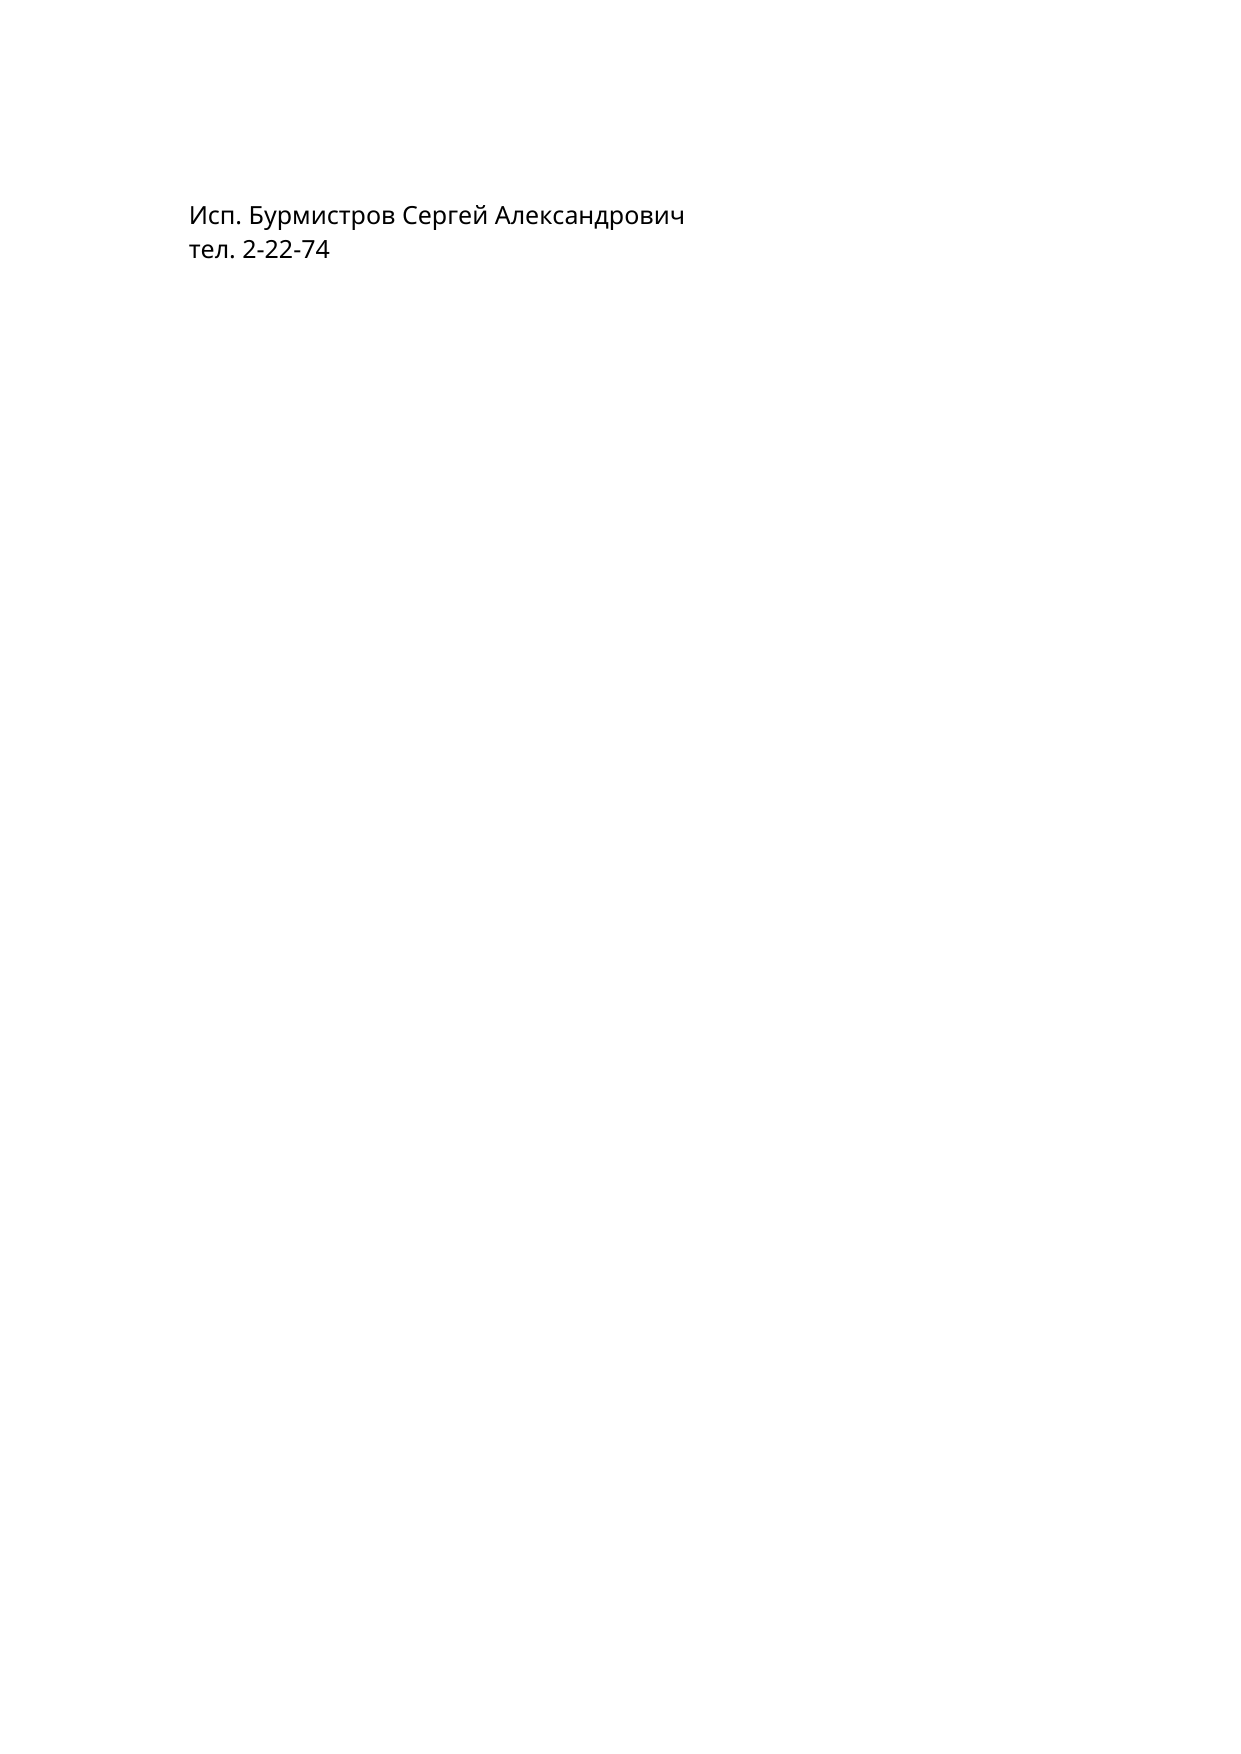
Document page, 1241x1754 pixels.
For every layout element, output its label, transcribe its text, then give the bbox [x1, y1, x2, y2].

table_header Исп. Бурмистров Сергей Александрович тел. 2-22-74 [177, 198, 1152, 266]
